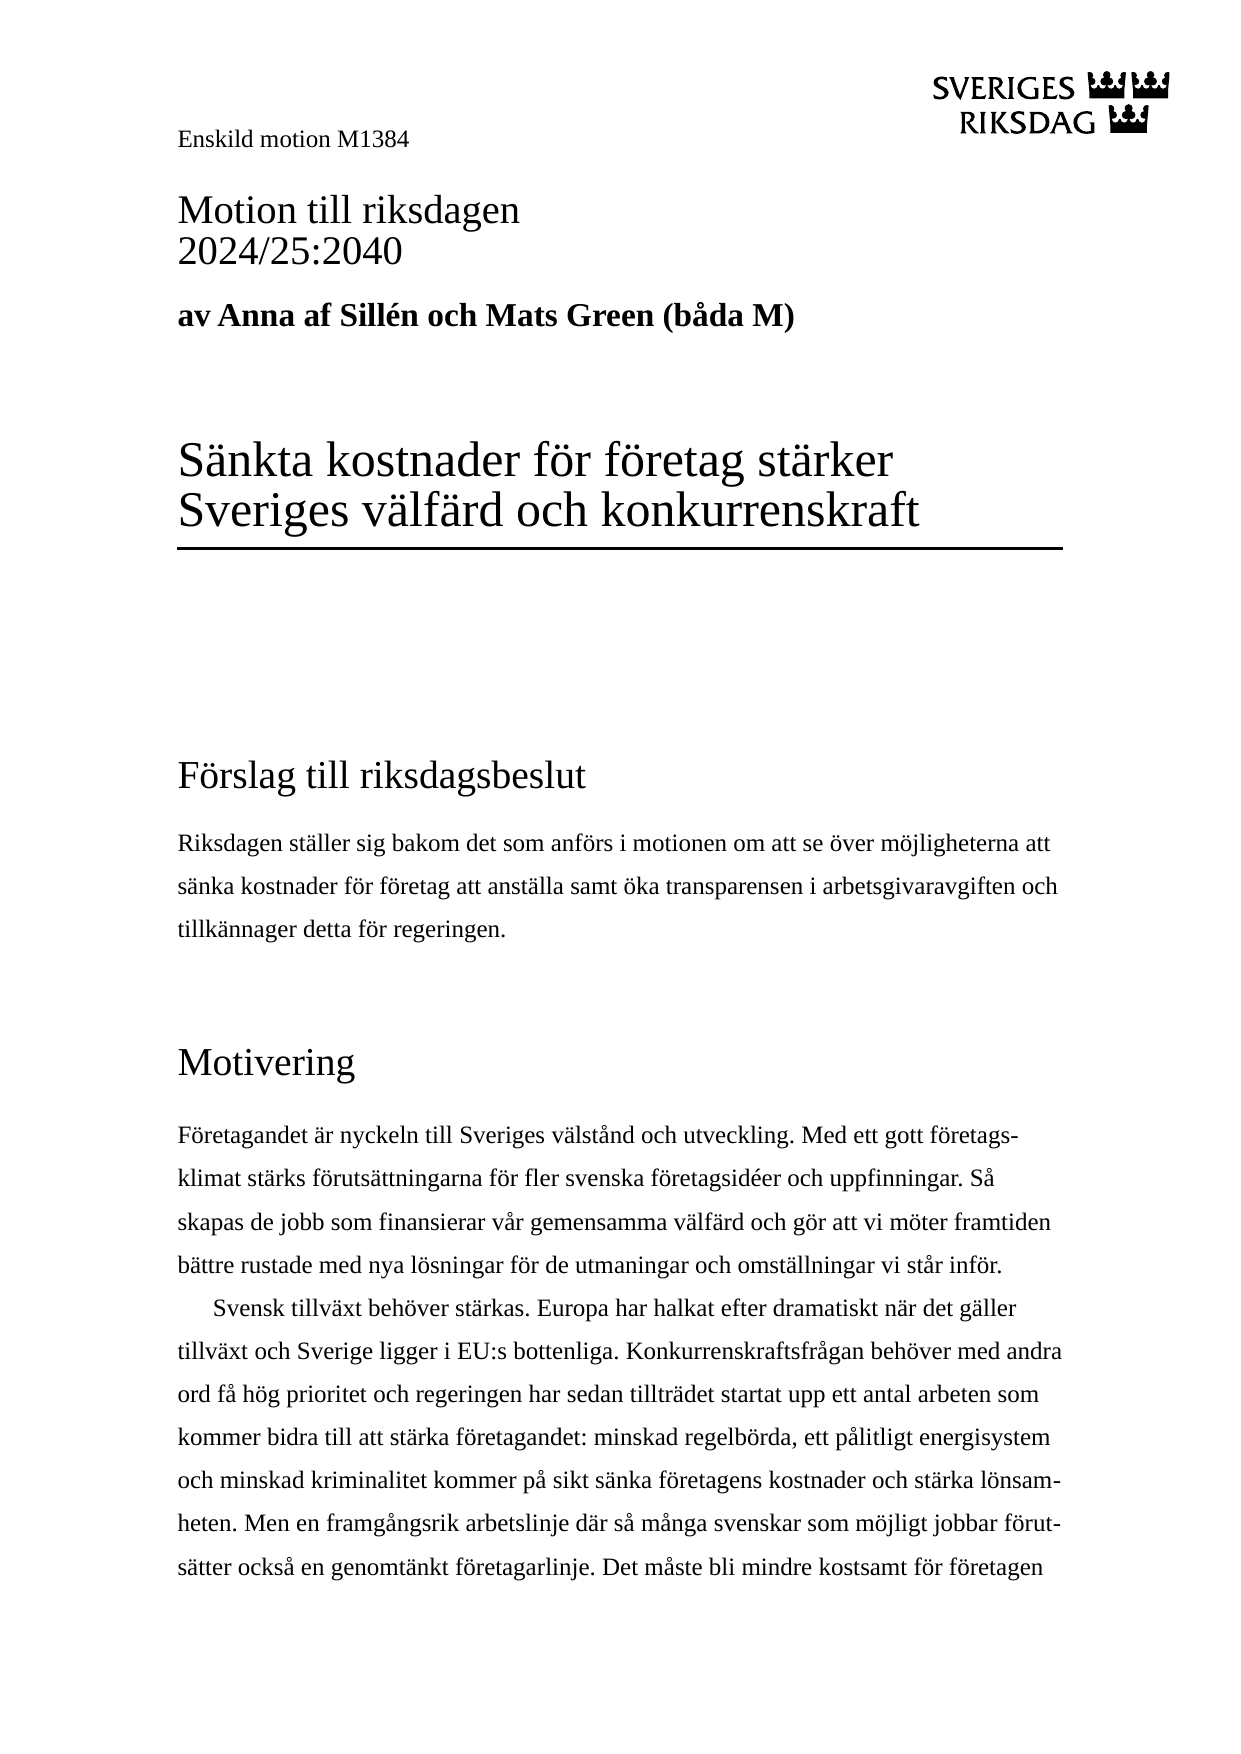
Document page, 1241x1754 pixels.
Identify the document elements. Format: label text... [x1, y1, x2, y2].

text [177, 1293, 1063, 1580]
text Företagandet är nyckeln till Sveriges välstånd och utveckling. Med ett gott företagsklimat stärks förutsättningarna för fler svenska företagsidéer och uppfinningar. Så skapas de jobb som finansierar vår gemensamma välfärd och gör att vi möter framtiden bättre rustade med nya lösningar för de utmaningar och omställningar vi står inför. [177, 1120, 1063, 1278]
